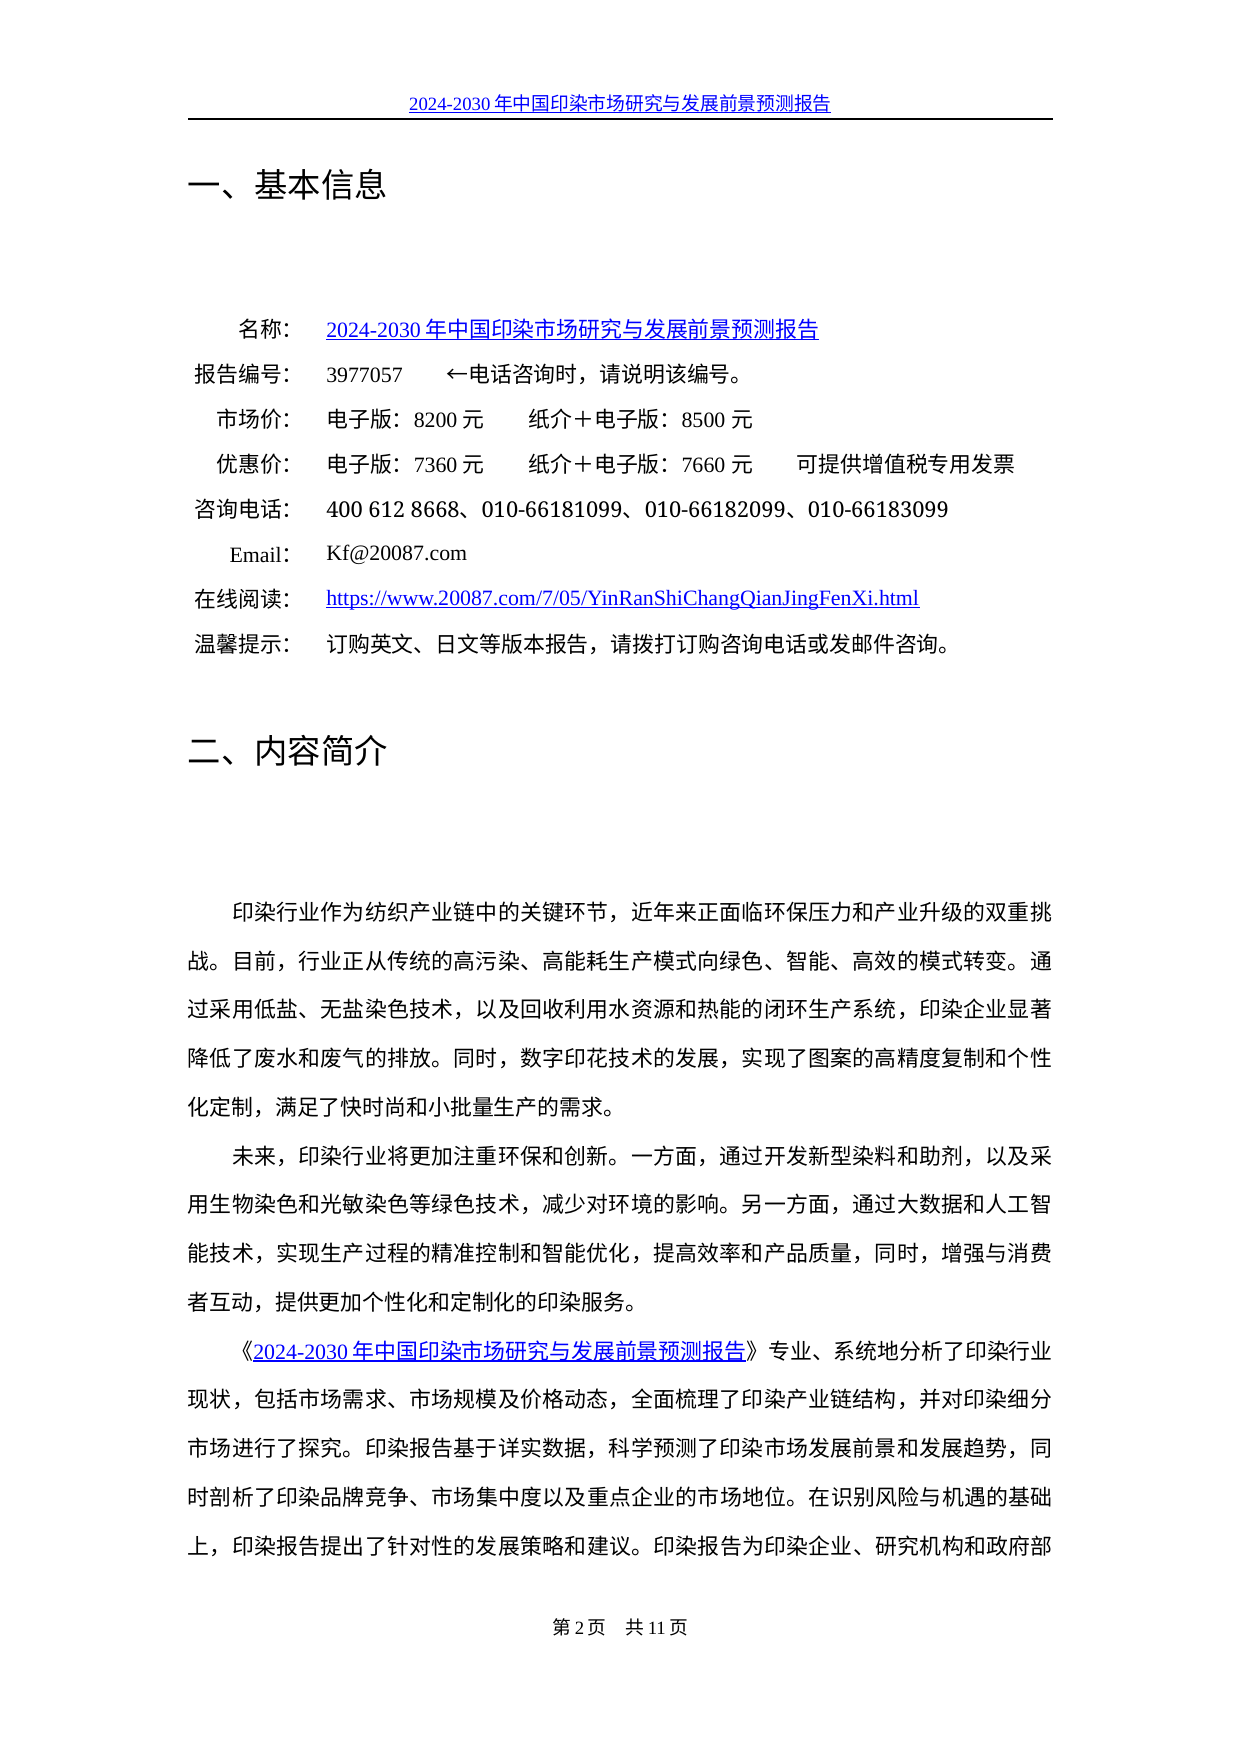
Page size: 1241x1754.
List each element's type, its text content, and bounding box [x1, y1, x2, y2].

table_cell 400 612 8668、010-66181099、010-66182099、010-66183099 [315, 492, 1073, 537]
table_cell Email： [167, 537, 315, 582]
table_cell [315, 582, 1073, 627]
table_cell 温馨提示： [167, 627, 315, 672]
table_cell 订购英文、日文等版本报告，请拨打订购咨询电话或发邮件咨询。 [315, 627, 1073, 672]
title 一、基本信息 [187, 150, 1053, 215]
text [187, 894, 1053, 1561]
title 二、内容简介 [187, 717, 1053, 782]
table_cell Kf@20087.com [315, 537, 1073, 582]
table_cell 在线阅读： [167, 582, 315, 627]
table_cell 咨询电话： [167, 492, 315, 537]
table_cell 3977057 ←电话咨询时，请说明该编号。 [315, 357, 1073, 402]
table_cell 优惠价： [167, 447, 315, 492]
table_cell 市场价： [167, 402, 315, 447]
table_header 名称： [167, 312, 315, 357]
table_cell 电子版：8200 元 纸介＋电子版：8500 元 [315, 402, 1073, 447]
table_header 2024-2030年中国印染市场研究与发展前景预测报告 [315, 312, 1073, 357]
table_cell 报告编号： [167, 357, 315, 402]
table_cell 电子版：7360 元 纸介＋电子版：7660 元 可提供增值税专用发票 [315, 447, 1073, 492]
